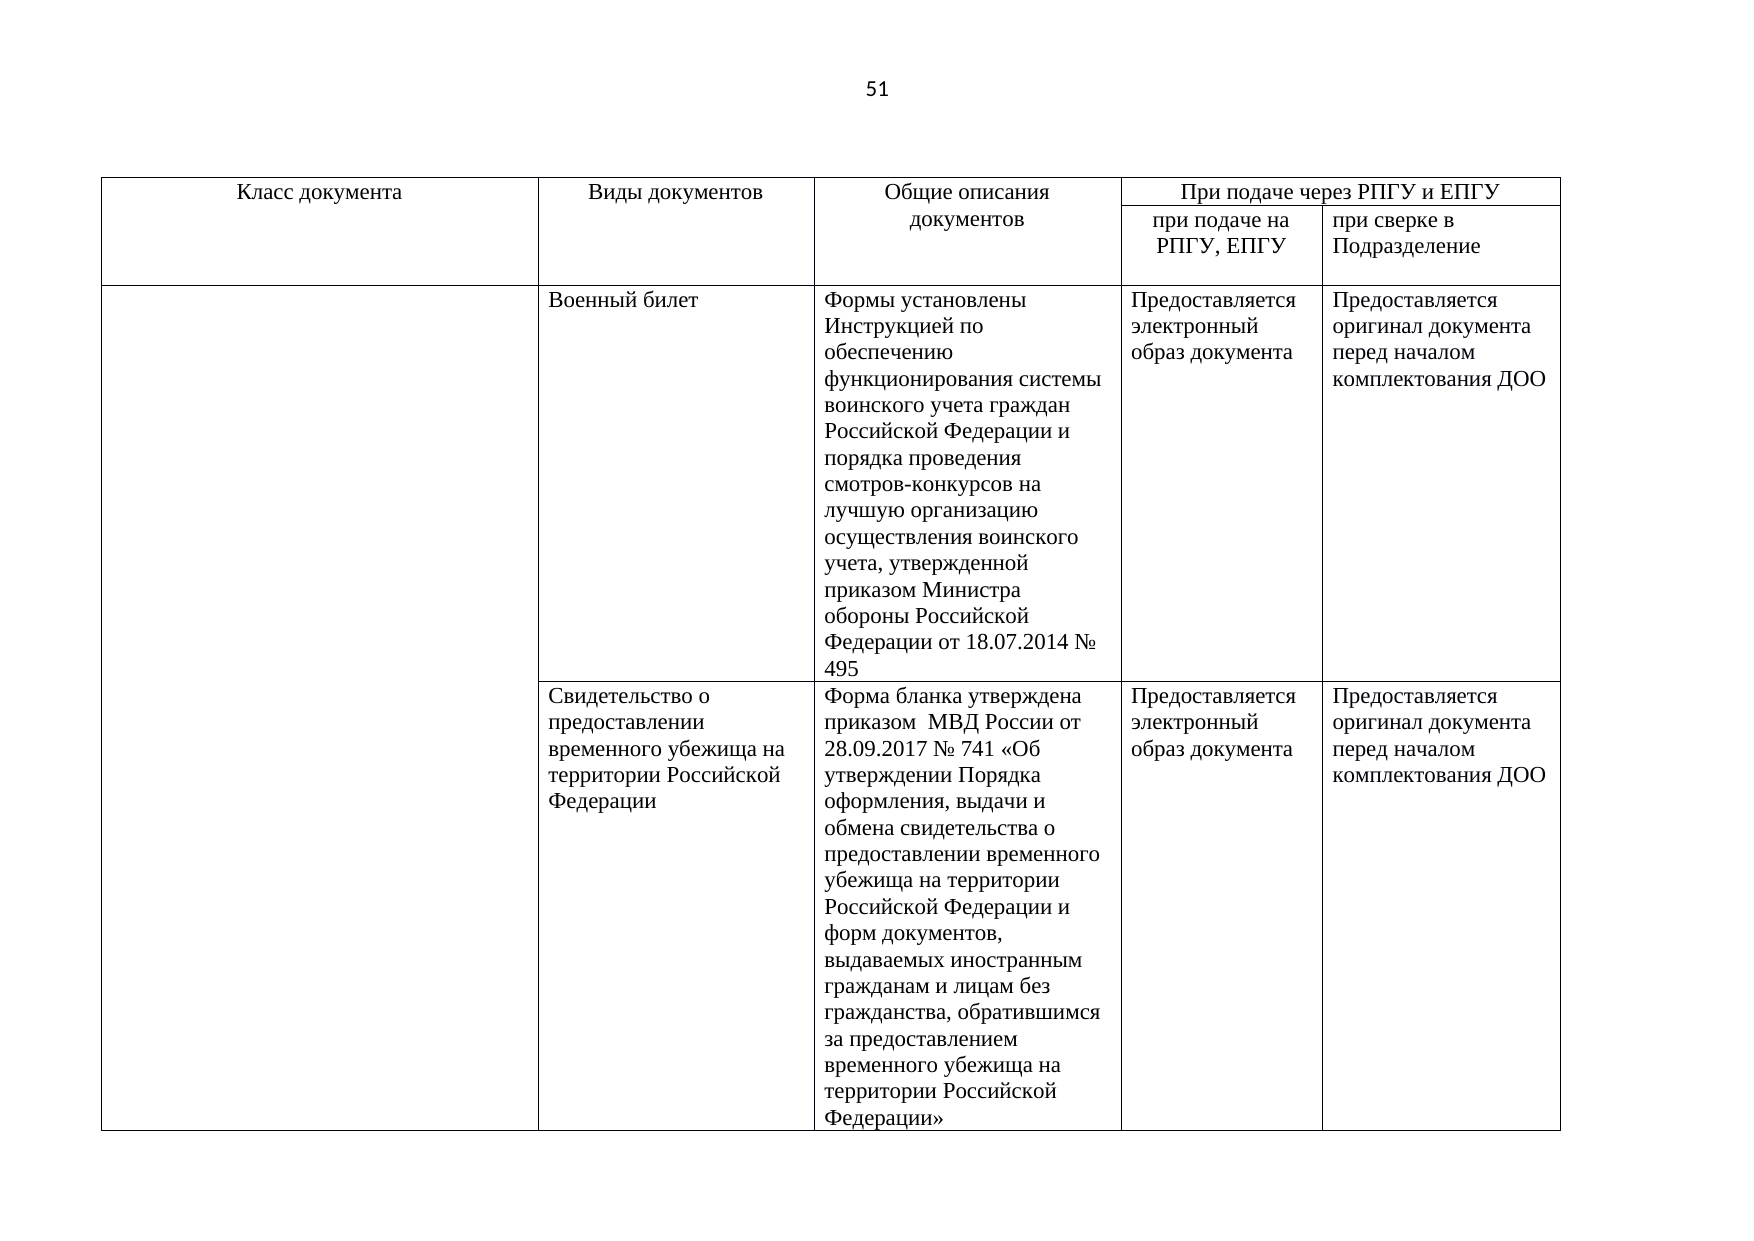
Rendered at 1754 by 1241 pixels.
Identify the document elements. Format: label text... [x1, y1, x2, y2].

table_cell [1122, 286, 1322, 681]
table_cell при подаче на РПГУ, ЕПГУ [1122, 206, 1322, 285]
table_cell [1323, 286, 1560, 681]
table_header Класс документа [102, 178, 538, 285]
table_header При подаче через РПГУ и ЕПГУ [1122, 178, 1560, 204]
table_cell Военный билет [539, 286, 814, 681]
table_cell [1323, 682, 1560, 1130]
table_cell Формы установлены Инструкцией по обеспечению функционирования системы воинского учета граждан Российской Федерации и порядка проведения смотров-конкурсов на лучшую организацию осуществления воинского учета, утвержденной приказом Министра обороны Российской Федерации от 18.07.2014 № 495 [815, 286, 1121, 681]
table_cell Свидетельство о предоставлении временного убежища на территории Российской Федерации [539, 682, 814, 1130]
table_header Общие описания документов [815, 178, 1121, 285]
table_header Виды документов [539, 178, 814, 285]
table_cell при сверке в Подразделение [1323, 206, 1560, 285]
table_cell Форма бланка утверждена приказом МВД России от 28.09.2017 № 741 «Об утверждении Порядка оформления, выдачи и обмена свидетельства о предоставлении временного убежища на территории Российской Федерации и форм документов, выдаваемых иностранным гражданам и лицам без гражданства, обратившимся за предоставлением временного убежища на территории Российской Федерации» [815, 682, 1121, 1130]
table_cell Предоставляется электронный образ документа [1122, 682, 1322, 1130]
